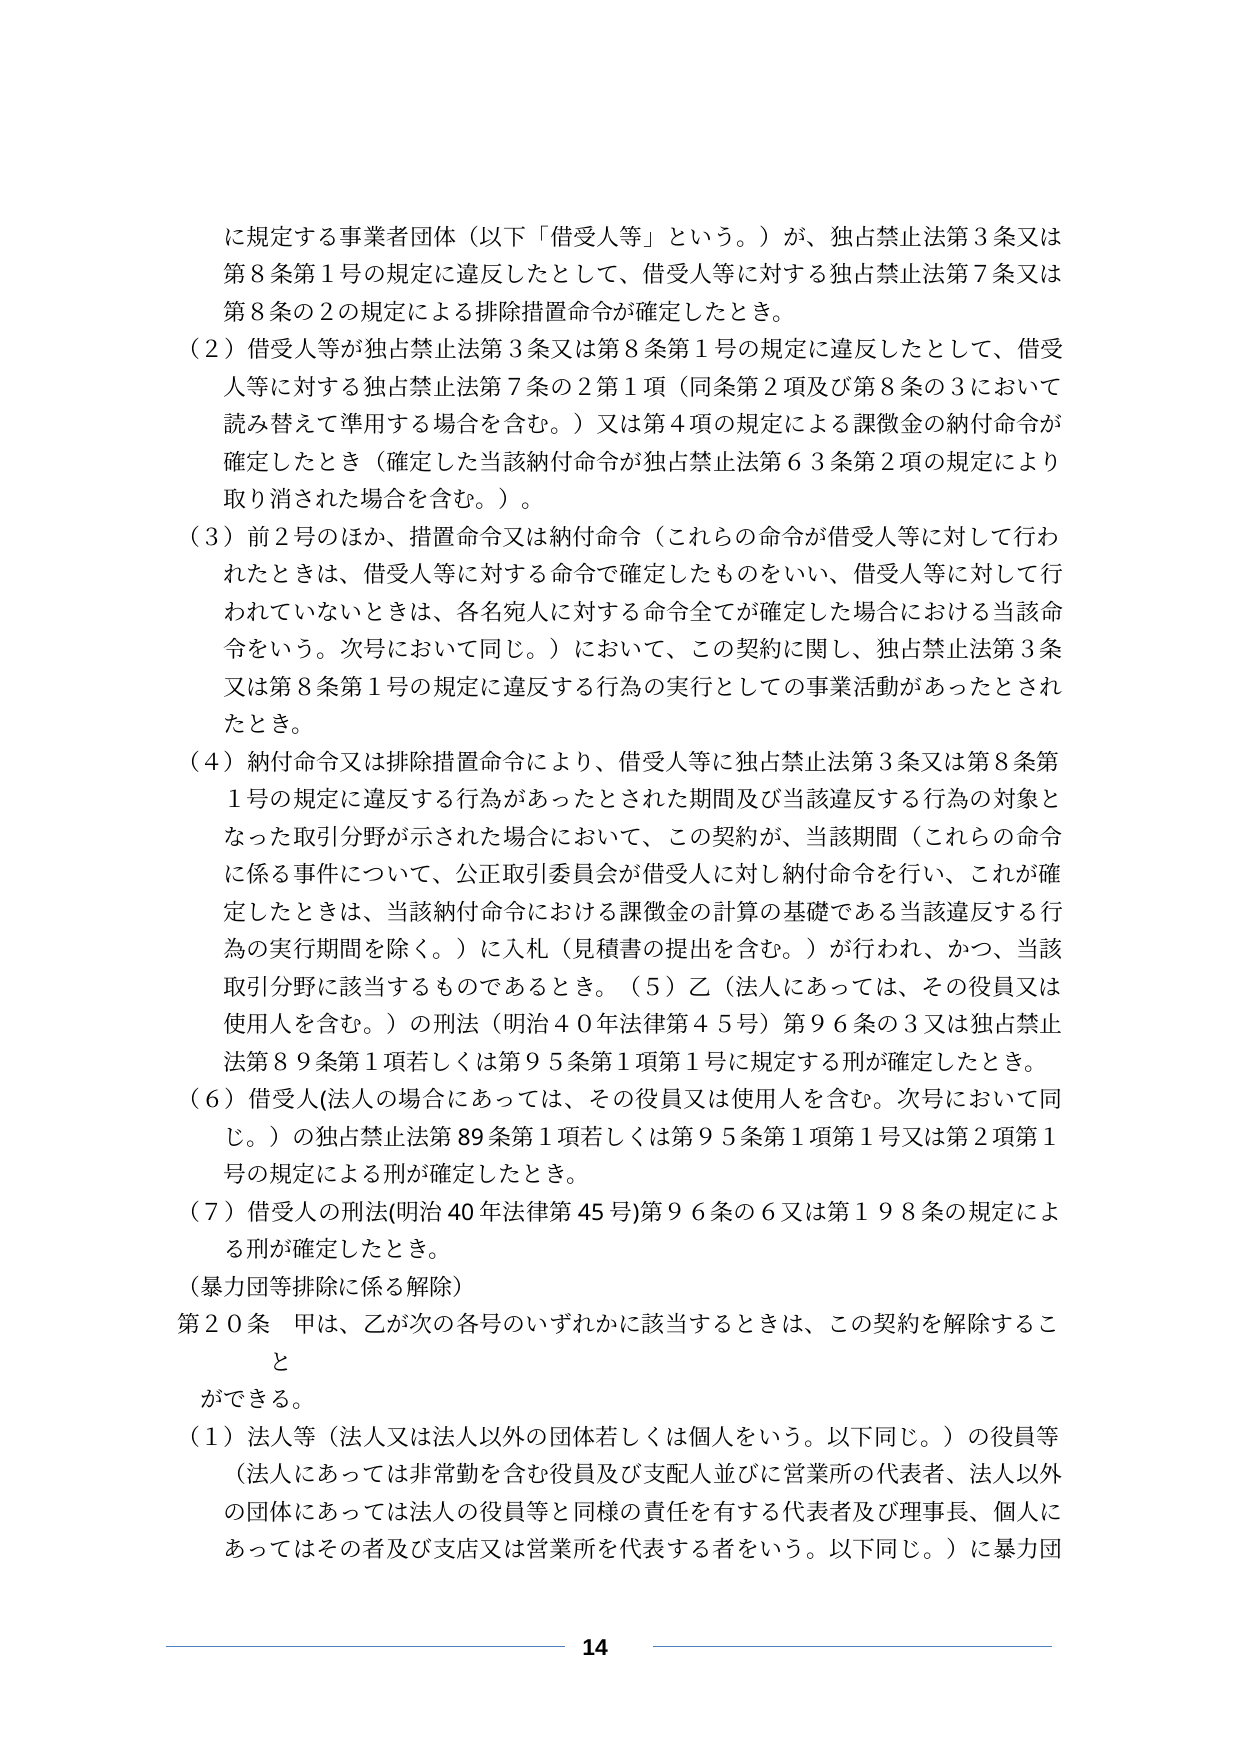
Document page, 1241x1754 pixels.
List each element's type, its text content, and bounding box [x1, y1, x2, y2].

text 第２０条 甲は、乙が次の各号のいずれかに該当するときは、この契約を解除すること [177, 1304, 1063, 1379]
text （６）借受人(法人の場合にあっては、その役員又は使用人を含む。次号において同じ。）の独占禁止法第89条第１項若しくは第９５条第１項第１号又は第２項第１号の規定による刑が確定したとき。 [177, 1079, 1063, 1192]
text （４）納付命令又は排除措置命令により、借受人等に独占禁止法第３条又は第８条第１号の規定に違反する行為があったとされた期間及び当該違反する行為の対象となった取引分野が示された場合において、この契約が、当該期間（これらの命令に係る事件について、公正取引委員会が借受人に対し納付命令を行い、これが確定したときは、当該納付命令における課徴金の計算の基礎である当該違反する行為の実行期間を除く。）に入札（見積書の提出を含む。）が行われ、かつ、当該取引分野に該当するものであるとき。（５）乙（法人にあっては、その役員又は使用人を含む。）の刑法（明治４０年法律第４５号）第９６条の３又は独占禁止法第８９条第１項若しくは第９５条第１項第１号に規定する刑が確定したとき。 [177, 742, 1063, 1079]
text ができる。 [177, 1379, 1063, 1417]
text （２）借受人等が独占禁止法第３条又は第８条第１号の規定に違反したとして、借受人等に対する独占禁止法第７条の２第１項（同条第２項及び第８条の３において読み替えて準用する場合を含む。）又は第４項の規定による課徴金の納付命令が確定したとき（確定した当該納付命令が独占禁止法第６３条第２項の規定により取り消された場合を含む。）。 [177, 329, 1063, 517]
text （暴力団等排除に係る解除） [177, 1267, 1063, 1304]
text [177, 1417, 1063, 1567]
text （７）借受人の刑法(明治40年法律第45号)第９６条の６又は第１９８条の規定による刑が確定したとき。 [177, 1192, 1063, 1267]
text （３）前２号のほか、措置命令又は納付命令（これらの命令が借受人等に対して行われたときは、借受人等に対する命令で確定したものをいい、借受人等に対して行われていないときは、各名宛人に対する命令全てが確定した場合における当該命令をいう。次号において同じ。）において、この契約に関し、独占禁止法第３条又は第８条第１号の規定に違反する行為の実行としての事業活動があったとされたとき。 [177, 517, 1063, 742]
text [177, 217, 1063, 329]
